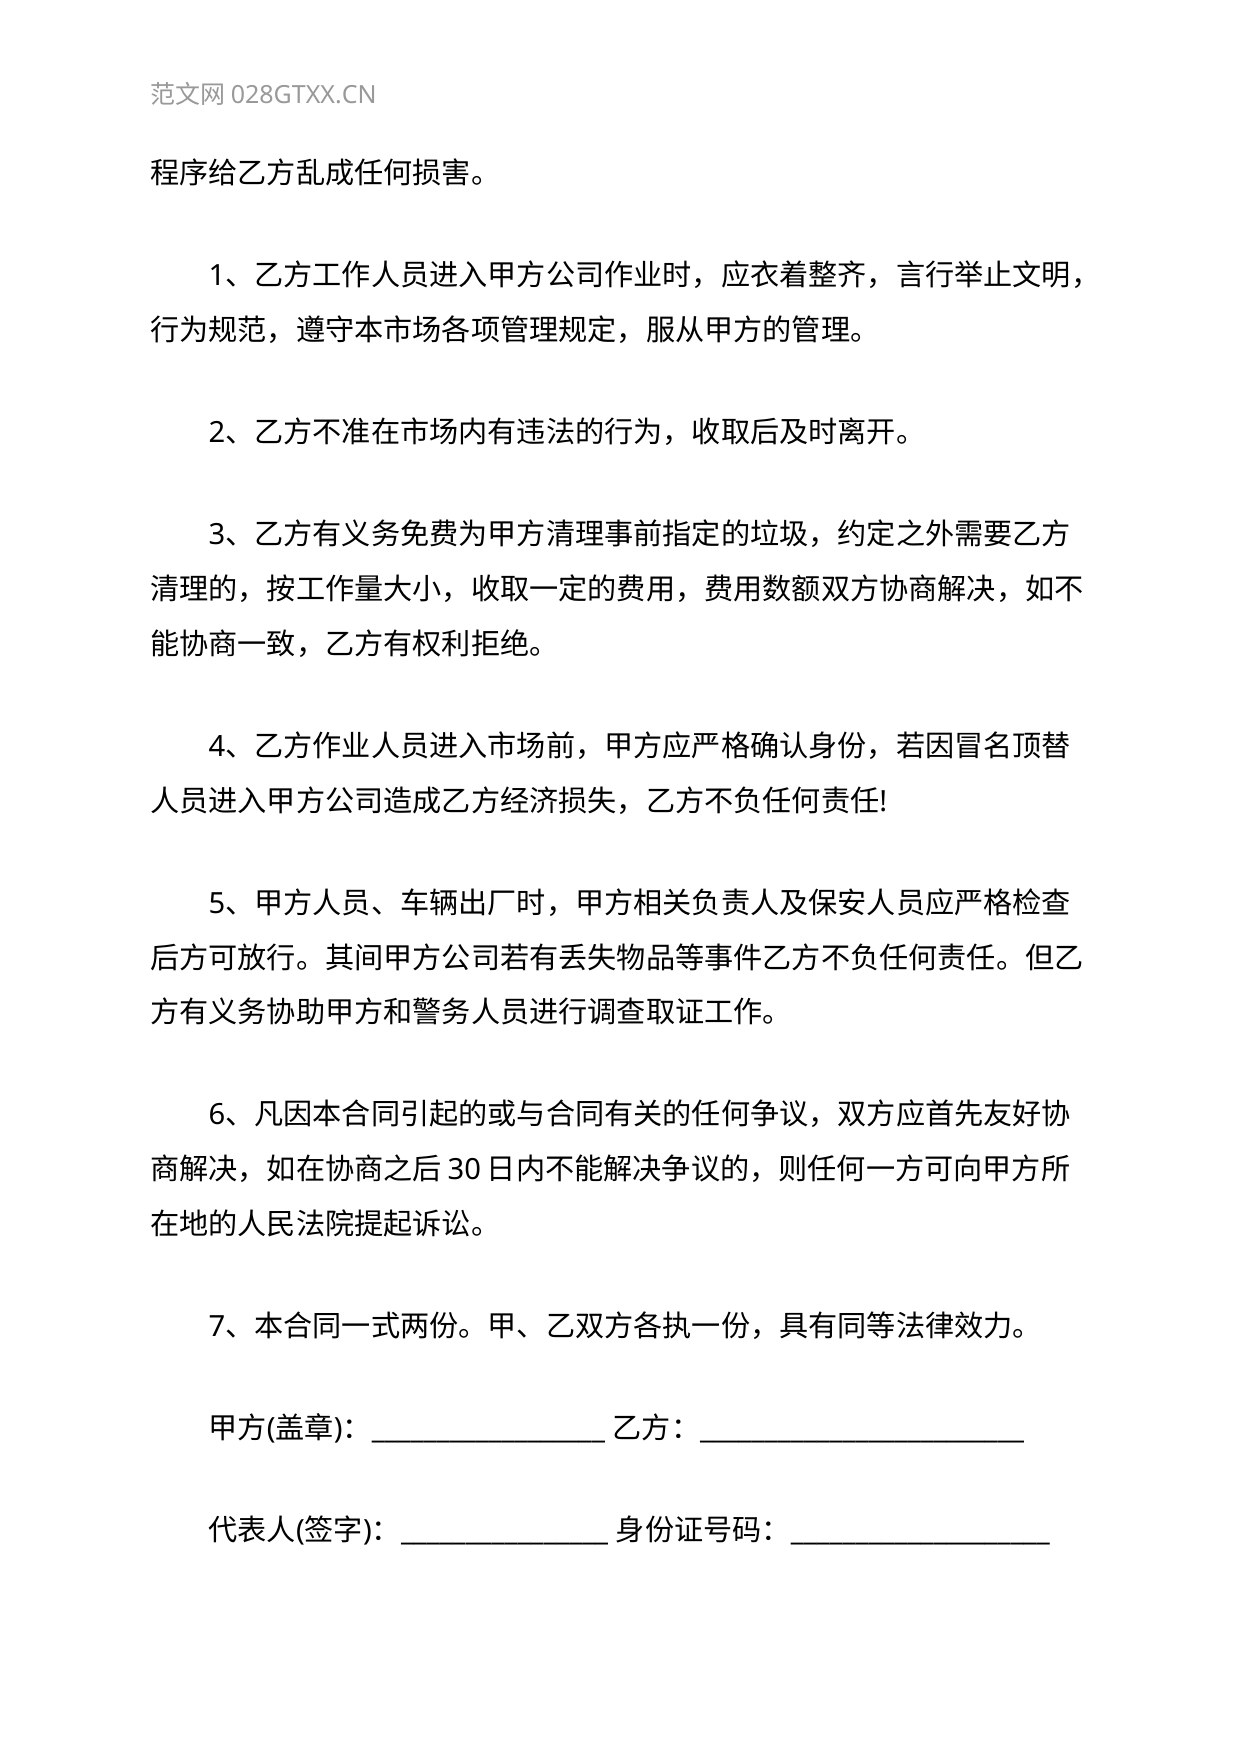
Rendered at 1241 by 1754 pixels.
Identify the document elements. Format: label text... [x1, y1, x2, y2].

text 1、乙方工作人员进入甲方公司作业时，应衣着整齐，言行举止文明，行为规范，遵守本市场各项管理规定，服从甲方的管理。 [150, 252, 1090, 349]
text 甲方(盖章)：__________________ 乙方：_________________________ [150, 1404, 1090, 1447]
text 2、乙方不准在市场内有违法的行为，收取后及时离开。 [150, 408, 1090, 451]
text 5、甲方人员、车辆出厂时，甲方相关负责人及保安人员应严格检查后方可放行。其间甲方公司若有丢失物品等事件乙方不负任何责任。但乙方有义务协助甲方和警务人员进行调查取证工作。 [150, 879, 1090, 1031]
text 3、乙方有义务免费为甲方清理事前指定的垃圾，约定之外需要乙方清理的，按工作量大小，收取一定的费用，费用数额双方协商解决，如不能协商一致，乙方有权利拒绝。 [150, 511, 1090, 663]
text 4、乙方作业人员进入市场前，甲方应严格确认身份，若因冒名顶替人员进入甲方公司造成乙方经济损失，乙方不负任何责任! [150, 722, 1090, 819]
text 7、本合同一式两份。甲、乙双方各执一份，具有同等法律效力。 [150, 1303, 1090, 1345]
text 6、凡因本合同引起的或与合同有关的任何争议，双方应首先友好协商解决，如在协商之后30日内不能解决争议的，则任何一方可向甲方所在地的人民法院提起诉讼。 [150, 1091, 1090, 1243]
text 代表人(签字)：________________ 身份证号码：____________________ [150, 1507, 1090, 1549]
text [150, 150, 1090, 192]
